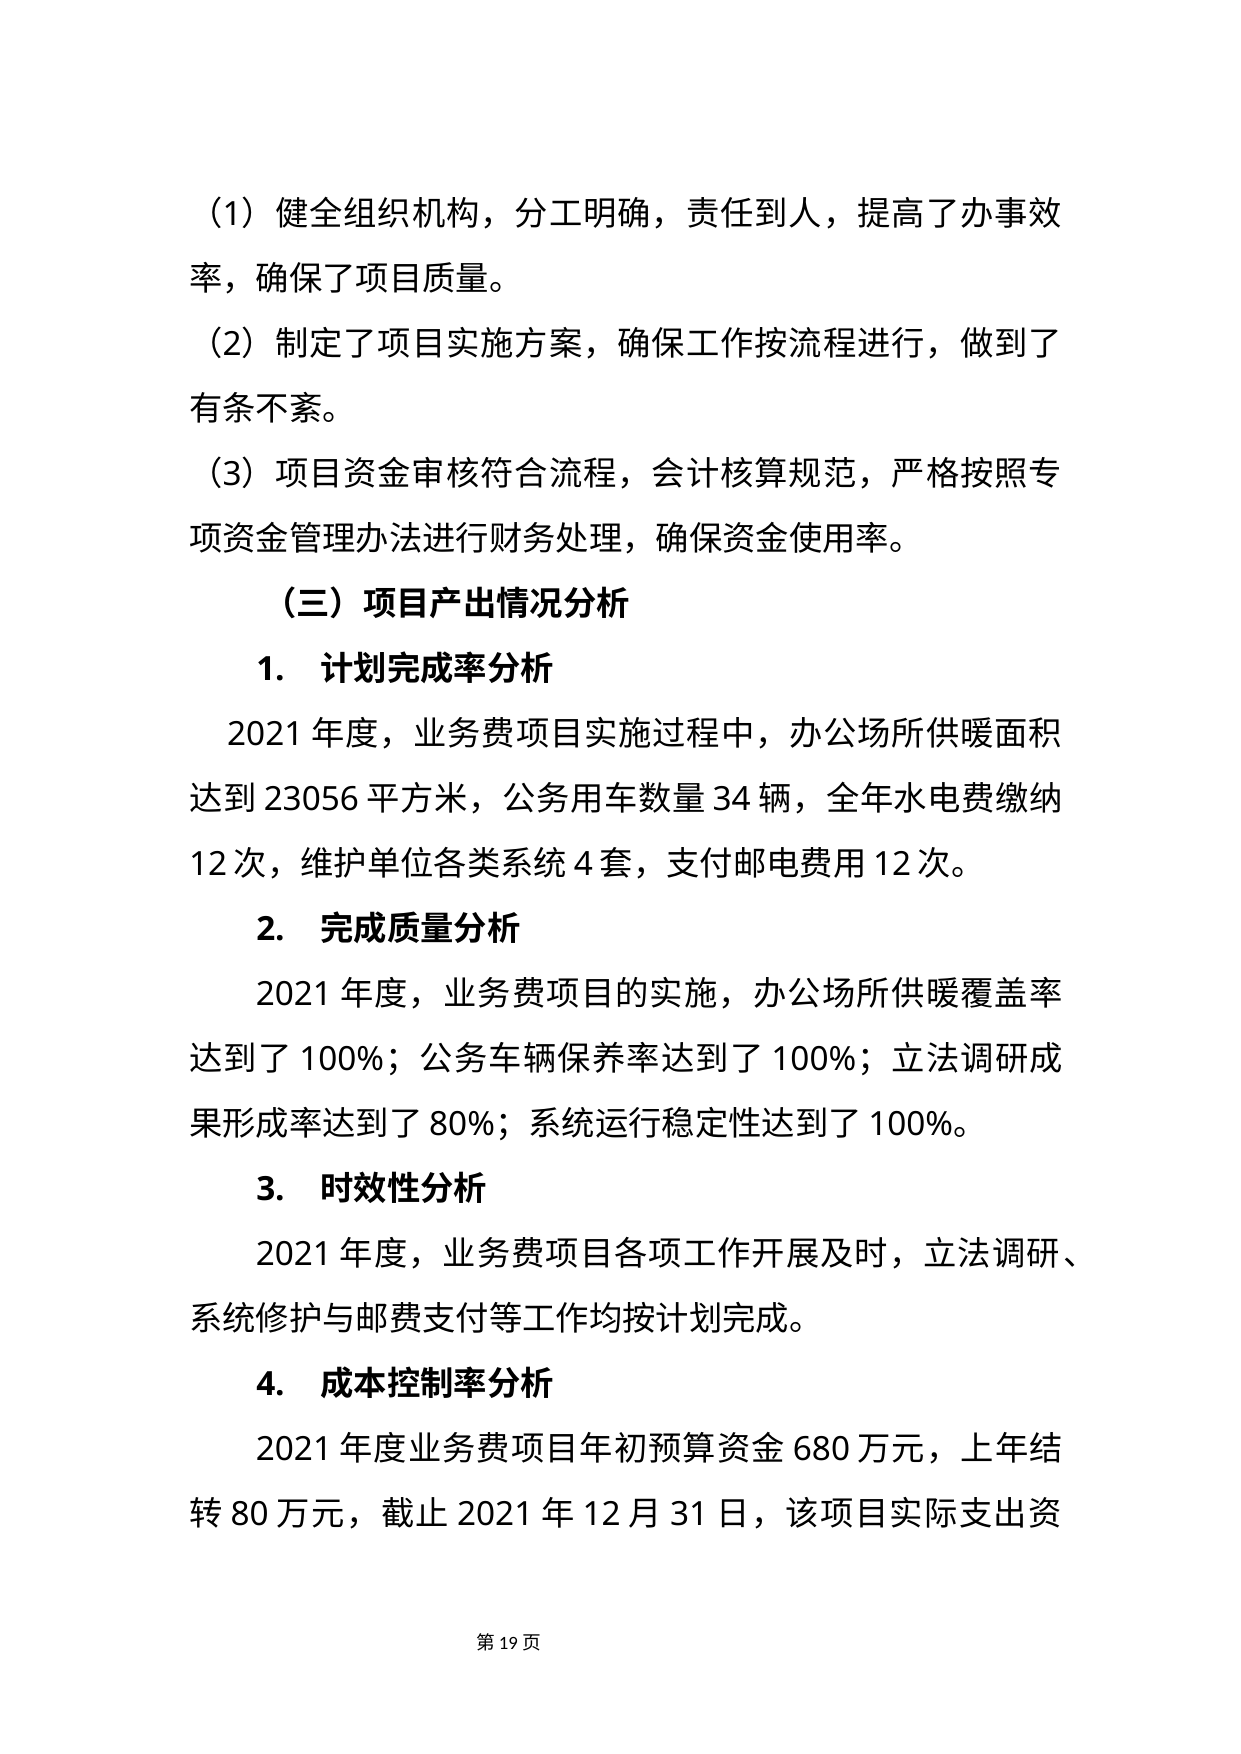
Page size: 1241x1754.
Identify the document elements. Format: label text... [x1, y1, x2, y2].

list 成本控制率分析 [189, 1348, 1063, 1413]
list 健全组织机构，分工明确，责任到人，提高了办事效率，确保了项目质量。 [189, 178, 1063, 308]
text 项目产出情况分析 [189, 568, 1063, 633]
list 项目资金审核符合流程，会计核算规范，严格按照专项资金管理办法进行财务处理，确保资金使用率。 [189, 438, 1063, 568]
list 完成质量分析 [189, 893, 1063, 958]
list 2021年度，业务费项目实施过程中，办公场所供暖面积达到23056平方米，公务用车数量34辆，全年水电费缴纳12次，维护单位各类系统4套，支付邮电费用12次。 [189, 698, 1063, 893]
list 2021年度，业务费项目各项工作开展及时，立法调研、系统修护与邮费支付等工作均按计划完成。 [189, 1218, 1063, 1348]
list 时效性分析 [189, 1153, 1063, 1218]
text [189, 1413, 1063, 1543]
list 计划完成率分析 [189, 633, 1063, 698]
list 制定了项目实施方案，确保工作按流程进行，做到了有条不紊。 [189, 308, 1063, 438]
list 2021年度，业务费项目的实施，办公场所供暖覆盖率达到了100%；公务车辆保养率达到了100%；立法调研成果形成率达到了80%；系统运行稳定性达到了100%。 [189, 958, 1063, 1153]
